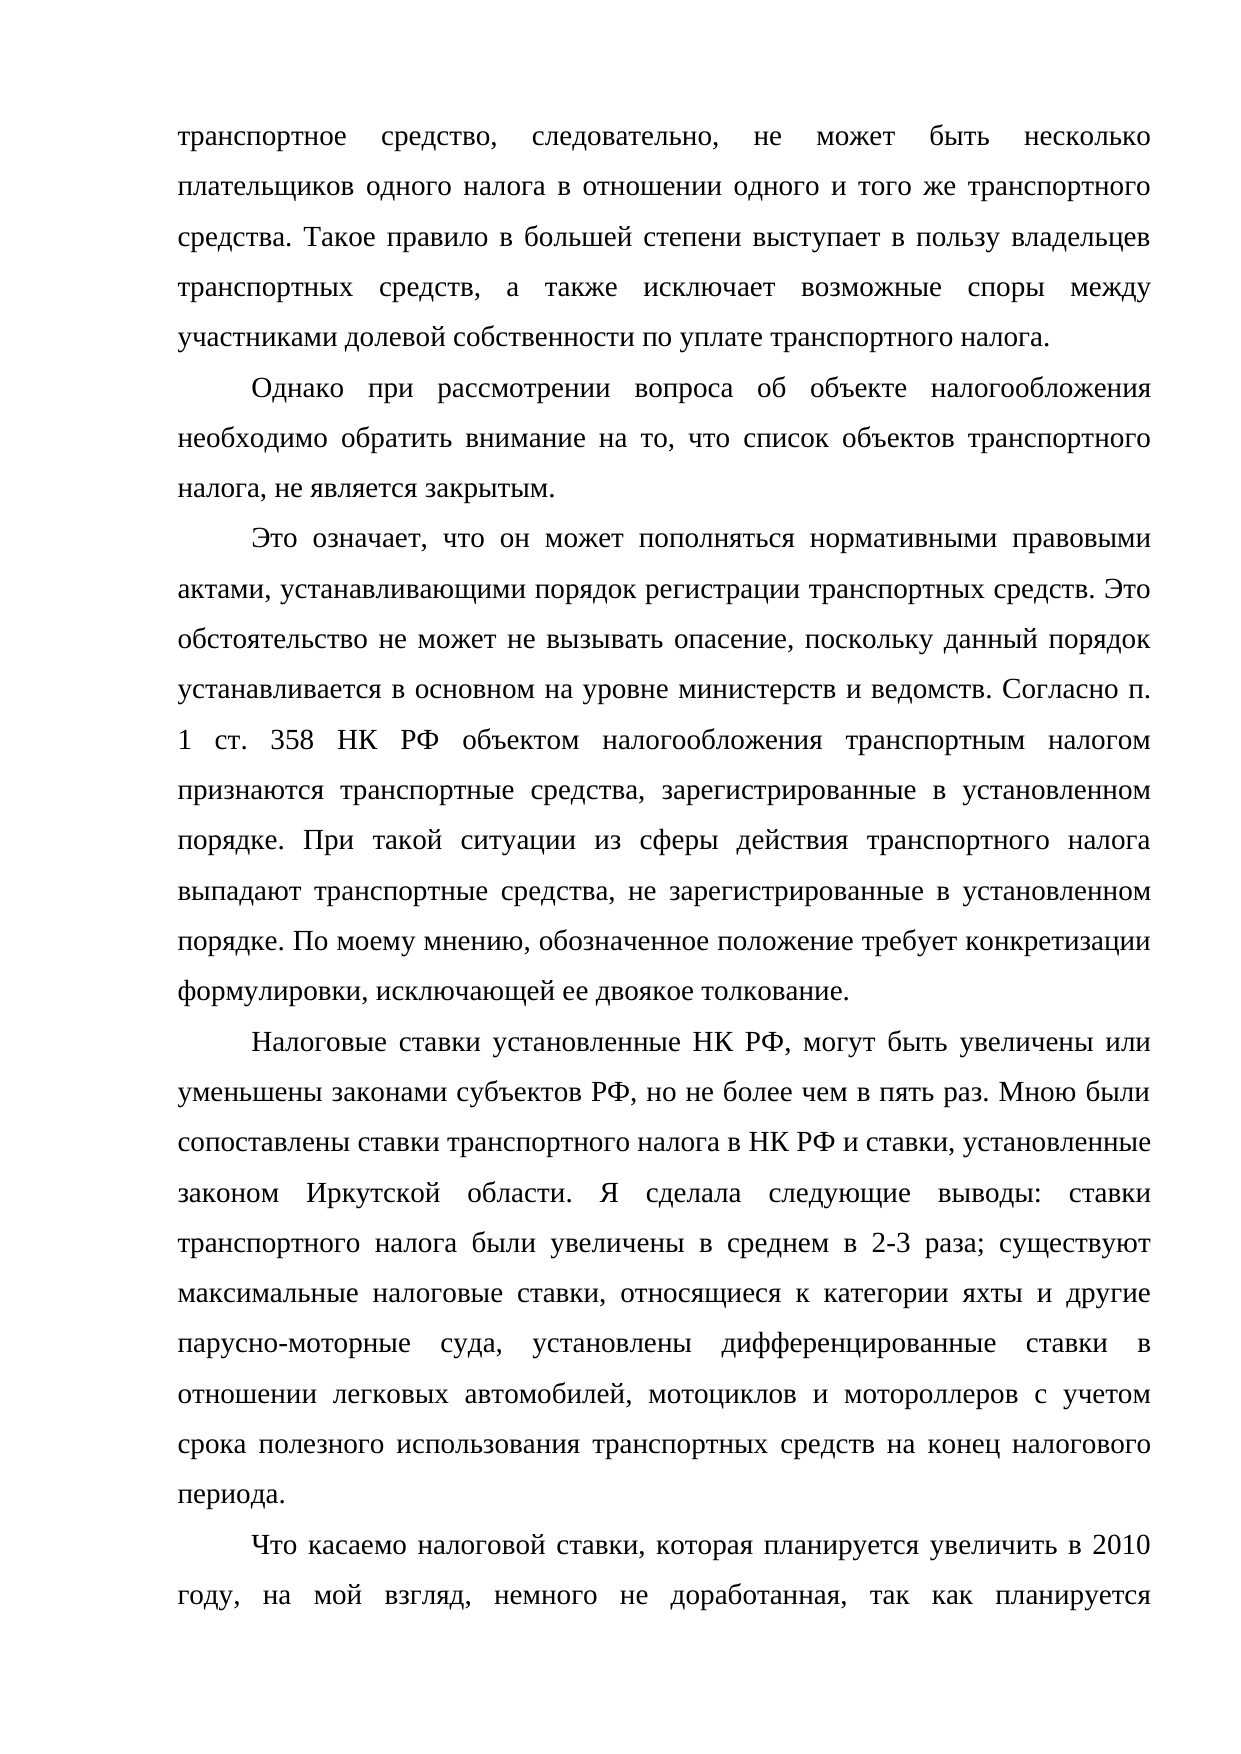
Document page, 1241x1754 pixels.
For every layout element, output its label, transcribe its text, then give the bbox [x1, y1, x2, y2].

text Однако при рассмотрении вопроса об объекте налогообложения необходимо обратить внимание на то, что список объектов транспортного налога, не является закрытым. [177, 370, 1152, 504]
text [177, 1527, 1152, 1611]
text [177, 118, 1152, 353]
text Налоговые ставки установленные НК РФ, могут быть увеличены или уменьшены законами субъектов РФ, но не более чем в пять раз. Мною были сопоставлены ставки транспортного налога в НК РФ и ставки, установленные законом Иркутской области. Я сделала следующие выводы: ставки транспортного налога были увеличены в среднем в 2-3 раза; существуют максимальные налоговые ставки, относящиеся к категории яхты и другие парусно-моторные суда, установлены дифференцированные ставки в отношении легковых автомобилей, мотоциклов и мотороллеров с учетом срока полезного использования транспортных средств на конец налогового периода. [177, 1024, 1152, 1510]
text Это означает, что он может пополняться нормативными правовыми актами, устанавливающими порядок регистрации транспортных средств. Это обстоятельство не может не вызывать опасение, поскольку данный порядок устанавливается в основном на уровне министерств и ведомств. Согласно п. 1 ст. 358 НК РФ объектом налогообложения транспортным налогом признаются транспортные средства, зарегистрированные в установленном порядке. При такой ситуации из сферы действия транспортного налога выпадают транспортные средства, не зарегистрированные в установленном порядке. По моему мнению, обозначенное положение требует конкретизации формулировки, исключающей ее двоякое толкование. [177, 521, 1152, 1007]
